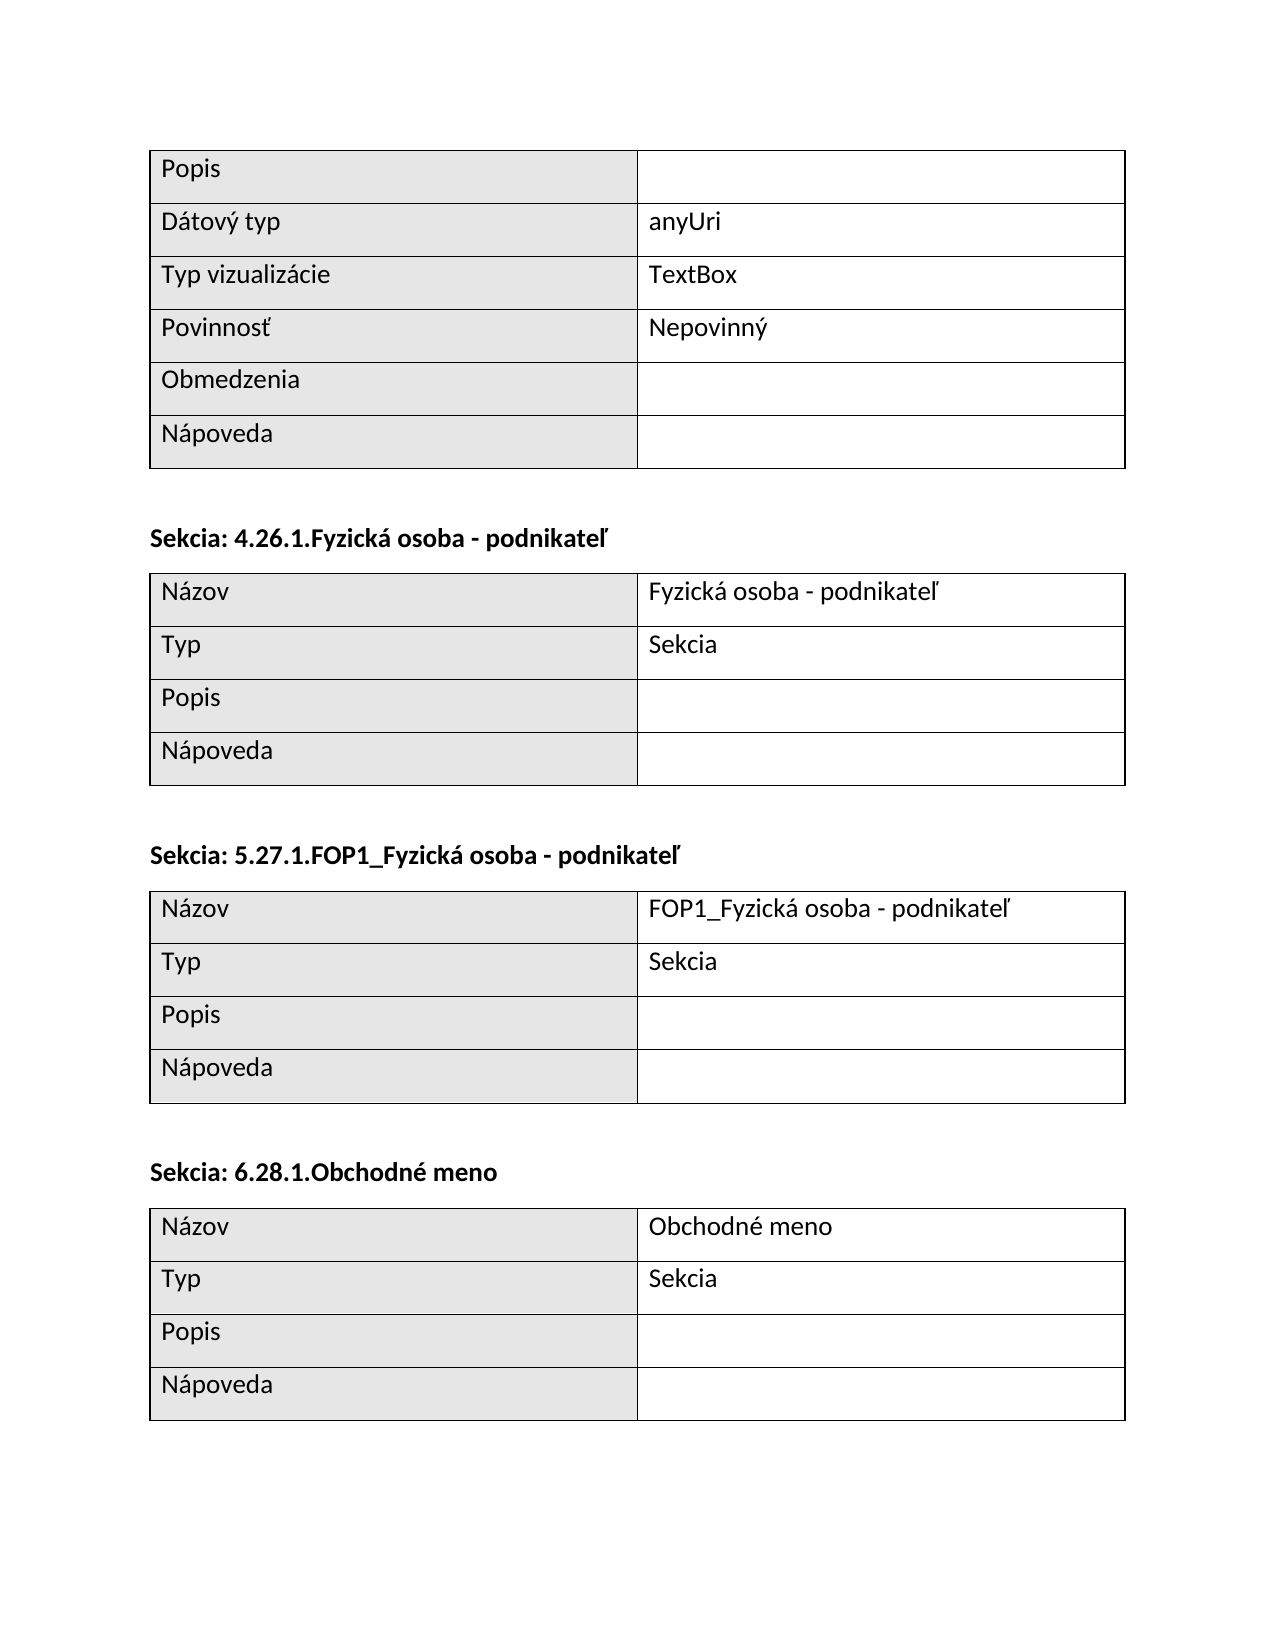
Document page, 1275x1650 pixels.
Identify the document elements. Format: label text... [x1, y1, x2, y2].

text Sekcia: 4.26.1.Fyzická osoba - podnikateľ [150, 521, 1125, 554]
table_cell Popis [151, 151, 637, 203]
table_cell Obmedzenia [151, 363, 637, 415]
table_cell Typ [151, 627, 637, 679]
table_header Názov [151, 892, 637, 943]
table_cell Typ vizualizácie [151, 257, 637, 309]
table_cell Nápoveda [151, 416, 637, 468]
table_header Fyzická osoba - podnikateľ [638, 574, 1124, 626]
table_cell Sekcia [638, 1262, 1124, 1313]
table_cell TextBox [638, 257, 1124, 309]
table_cell [638, 1315, 1124, 1367]
table_cell [638, 1050, 1124, 1102]
table_cell [638, 1368, 1124, 1420]
table_cell Popis [151, 680, 637, 732]
table_cell Typ [151, 944, 637, 996]
table_header Názov [151, 574, 637, 626]
table_cell [638, 997, 1124, 1049]
table_cell [638, 733, 1124, 785]
table_cell [638, 151, 1124, 203]
table_cell [638, 363, 1124, 415]
table_header FOP1_Fyzická osoba - podnikateľ [638, 892, 1124, 943]
table_cell [638, 416, 1124, 468]
table_cell Sekcia [638, 944, 1124, 996]
table_cell Nápoveda [151, 1368, 637, 1420]
table_header Obchodné meno [638, 1209, 1124, 1261]
table_cell Popis [151, 1315, 637, 1367]
table_header Názov [151, 1209, 637, 1261]
table_cell Popis [151, 997, 637, 1049]
table_cell Sekcia [638, 627, 1124, 679]
text Sekcia: 6.28.1.Obchodné meno [150, 1156, 1125, 1188]
table_cell Dátový typ [151, 204, 637, 256]
table_cell anyUri [638, 204, 1124, 256]
table_cell Typ [151, 1262, 637, 1313]
table_cell [638, 680, 1124, 732]
text Sekcia: 5.27.1.FOP1_Fyzická osoba - podnikateľ [150, 838, 1125, 871]
table_cell Nápoveda [151, 1050, 637, 1102]
table_cell Nepovinný [638, 310, 1124, 362]
table_cell Povinnosť [151, 310, 637, 362]
table_cell Nápoveda [151, 733, 637, 785]
